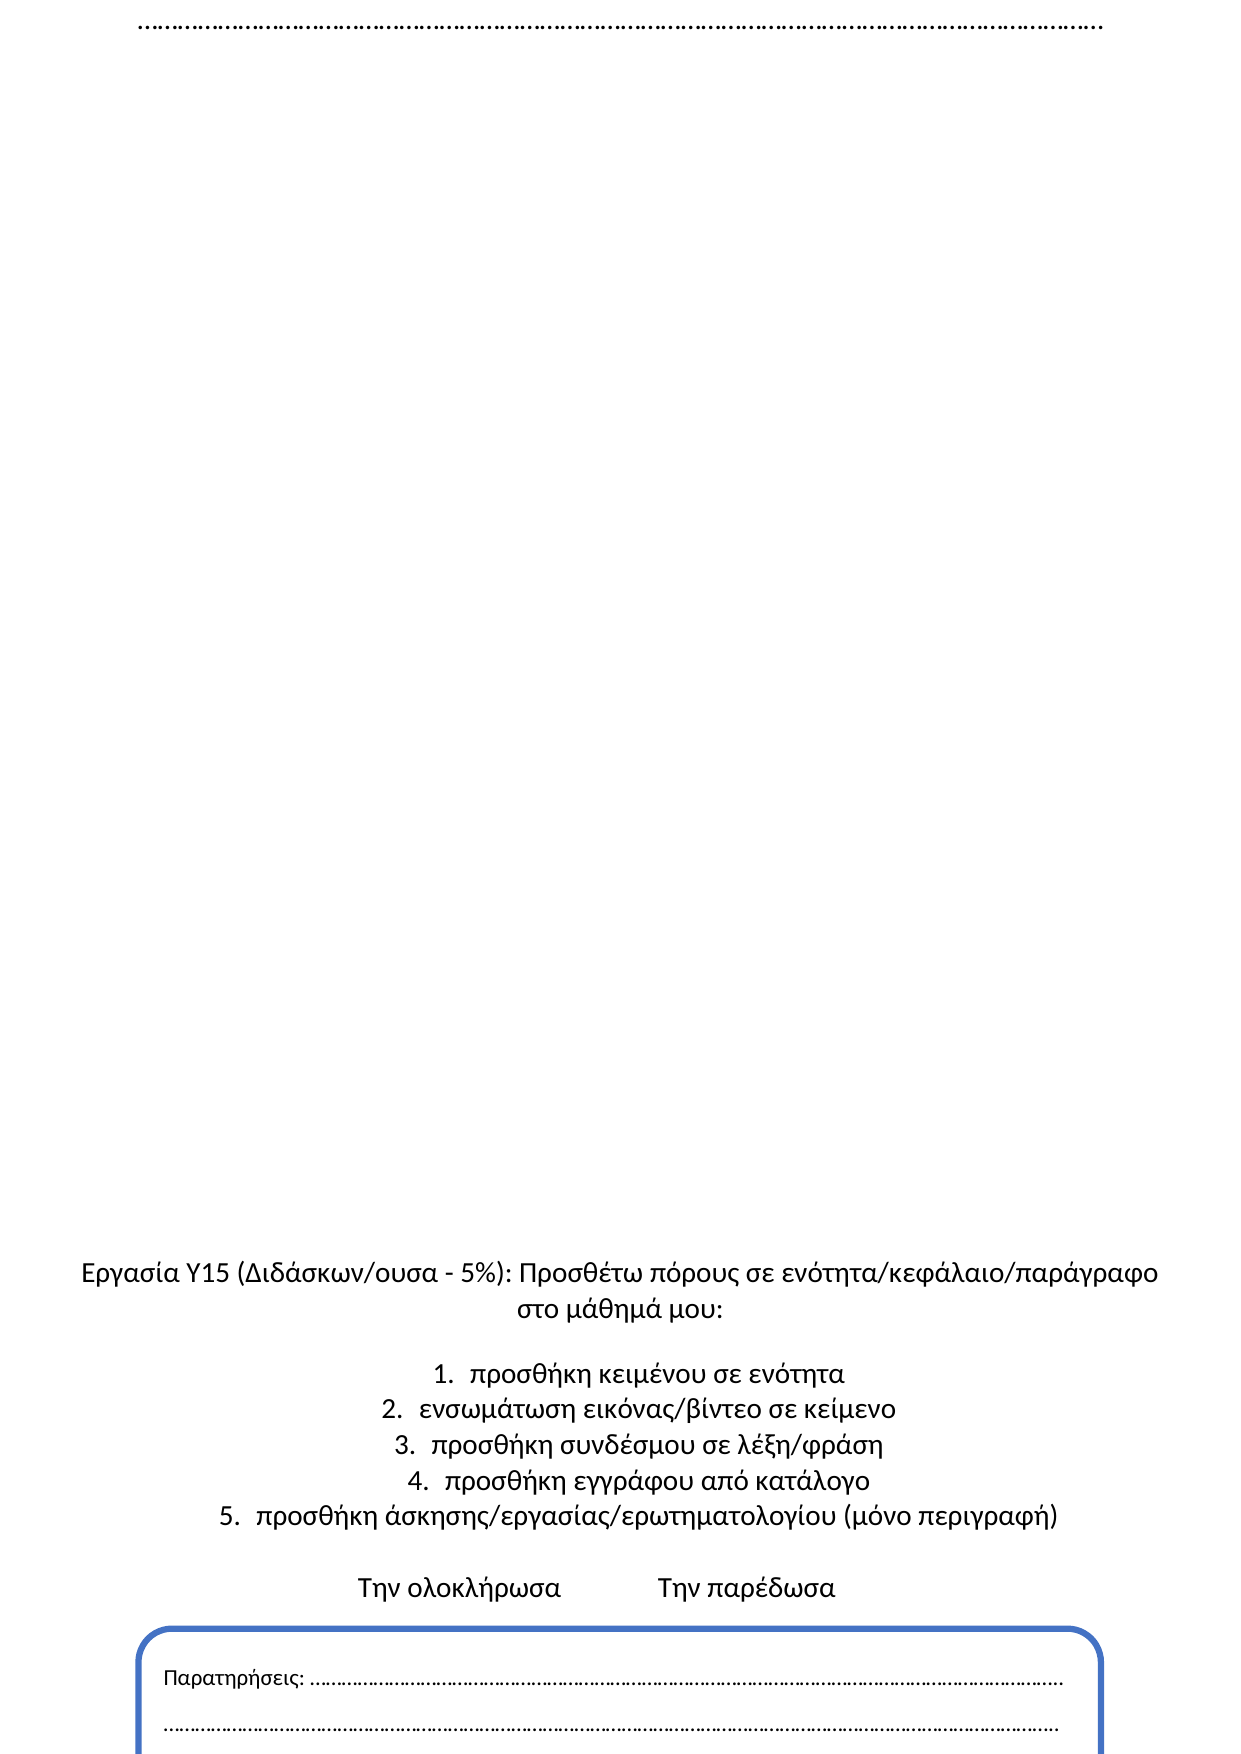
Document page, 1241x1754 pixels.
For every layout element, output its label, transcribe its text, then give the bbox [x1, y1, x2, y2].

text Την ολοκλήρωσα  Την παρέδωσα  [75, 1562, 1165, 1607]
list προσθήκη κειμένου σε ενότητα [112, 1355, 1165, 1390]
list προσθήκη εγγράφου από κατάλογο [112, 1462, 1165, 1497]
text Εργασία Υ15 (Διδάσκων/ουσα - 5%): Προσθέτω πόρους σε ενότητα/κεφάλαιο/παράγραφο στο μάθημά μου: [75, 1254, 1165, 1326]
list προσθήκη άσκησης/εργασίας/ερωτηματολογίου (μόνο περιγραφή) [112, 1497, 1165, 1533]
list προσθήκη συνδέσμου σε λέξη/φράση [112, 1426, 1165, 1462]
list ενσωμάτωση εικόνας/βίντεο σε κείμενο [112, 1390, 1165, 1426]
